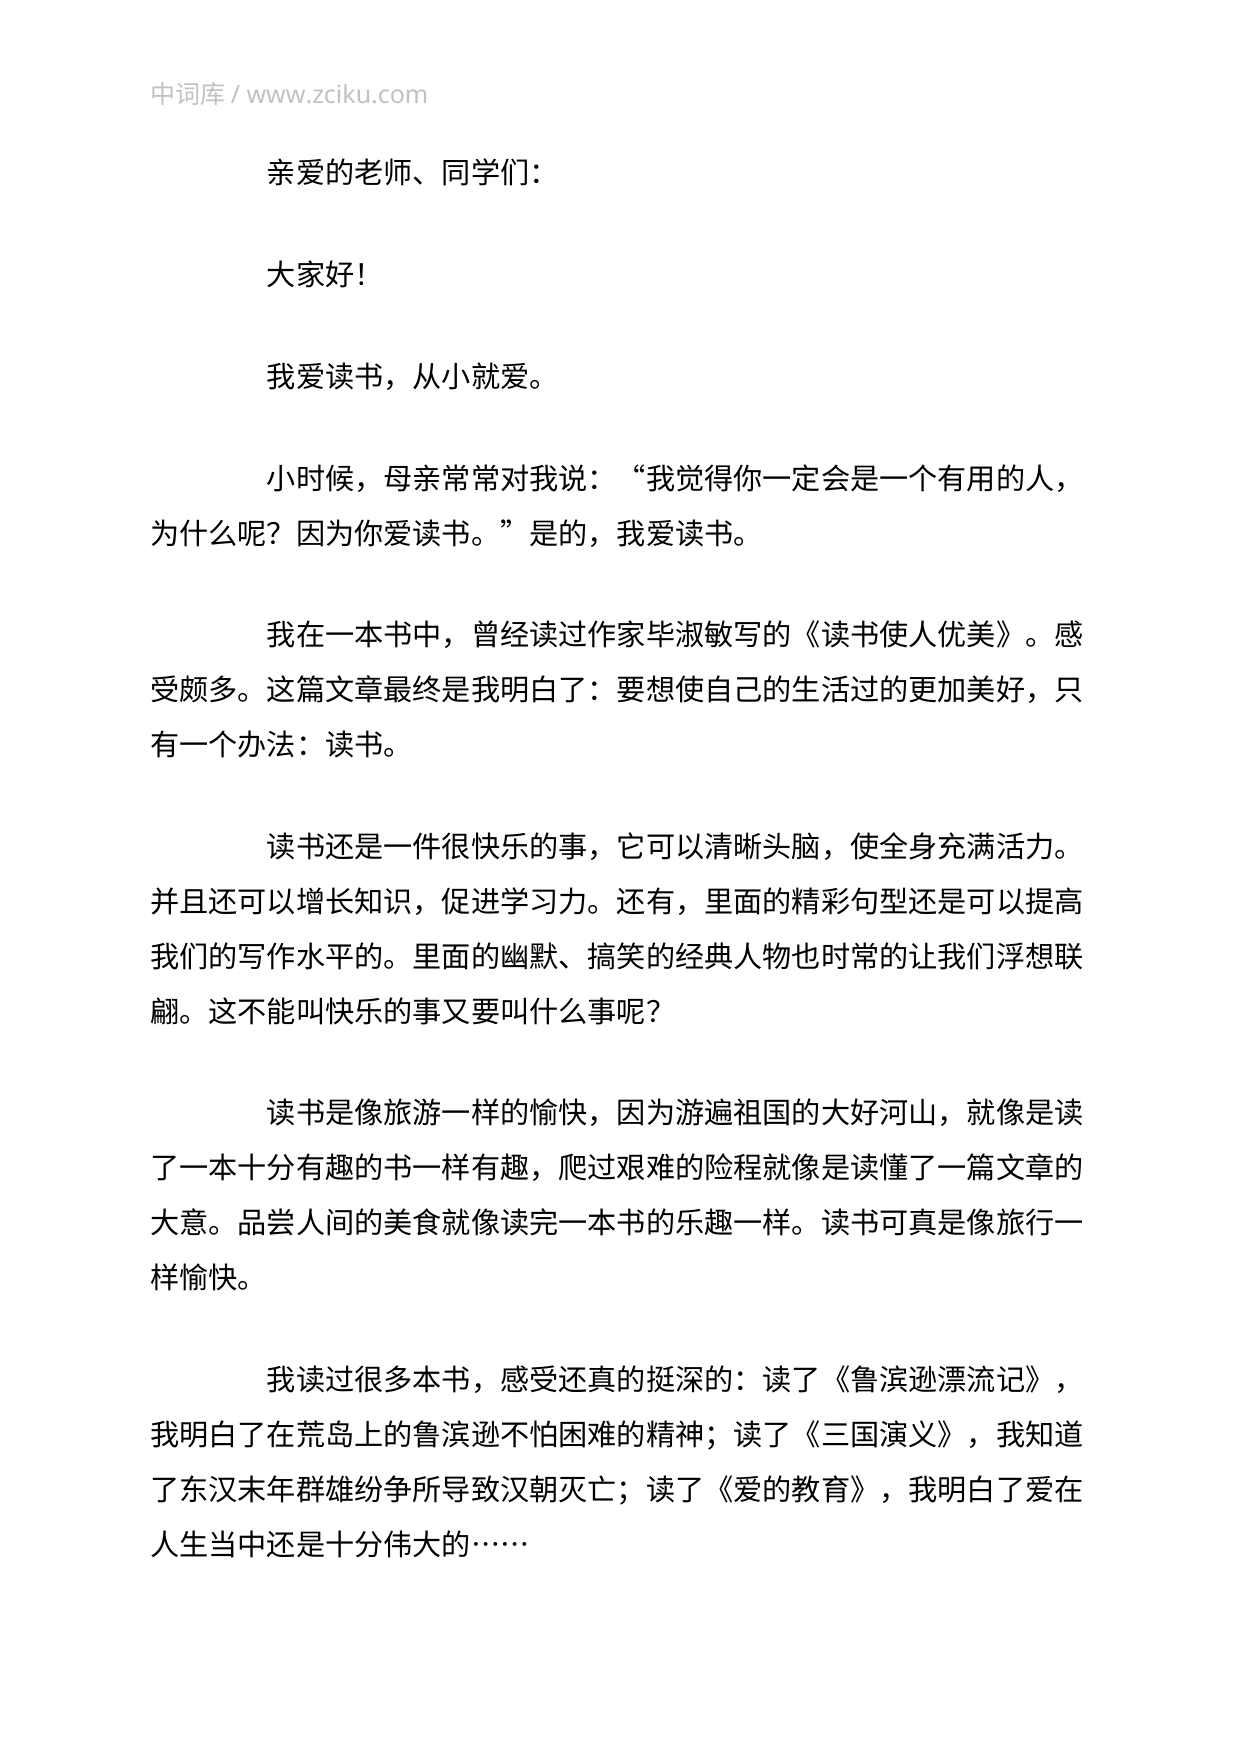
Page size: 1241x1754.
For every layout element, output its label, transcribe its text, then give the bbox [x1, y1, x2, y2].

text 我在一本书中，曾经读过作家毕淑敏写的《读书使人优美》。感受颇多。这篇文章最终是我明白了：要想使自己的生活过的更加美好，只有一个办法：读书。 [150, 612, 1090, 764]
text 大家好！ [150, 252, 1090, 294]
text 亲爱的老师、同学们： [150, 150, 1090, 192]
text 我读过很多本书，感受还真的挺深的：读了《鲁滨逊漂流记》，我明白了在荒岛上的鲁滨逊不怕困难的精神；读了《三国演义》，我知道了东汉末年群雄纷争所导致汉朝灭亡；读了《爱的教育》，我明白了爱在人生当中还是十分伟大的…… [150, 1356, 1090, 1563]
text 读书还是一件很快乐的事，它可以清晰头脑，使全身充满活力。并且还可以增长知识，促进学习力。还有，里面的精彩句型还是可以提高我们的写作水平的。里面的幽默、搞笑的经典人物也时常的让我们浮想联翩。这不能叫快乐的事又要叫什么事呢？ [150, 823, 1090, 1031]
text 小时候，母亲常常对我说：“我觉得你一定会是一个有用的人，为什么呢？因为你爱读书。”是的，我爱读书。 [150, 455, 1090, 552]
text 我爱读书，从小就爱。 [150, 353, 1090, 396]
text 读书是像旅游一样的愉快，因为游遍祖国的大好河山，就像是读了一本十分有趣的书一样有趣，爬过艰难的险程就像是读懂了一篇文章的大意。品尝人间的美食就像读完一本书的乐趣一样。读书可真是像旅行一样愉快。 [150, 1090, 1090, 1297]
